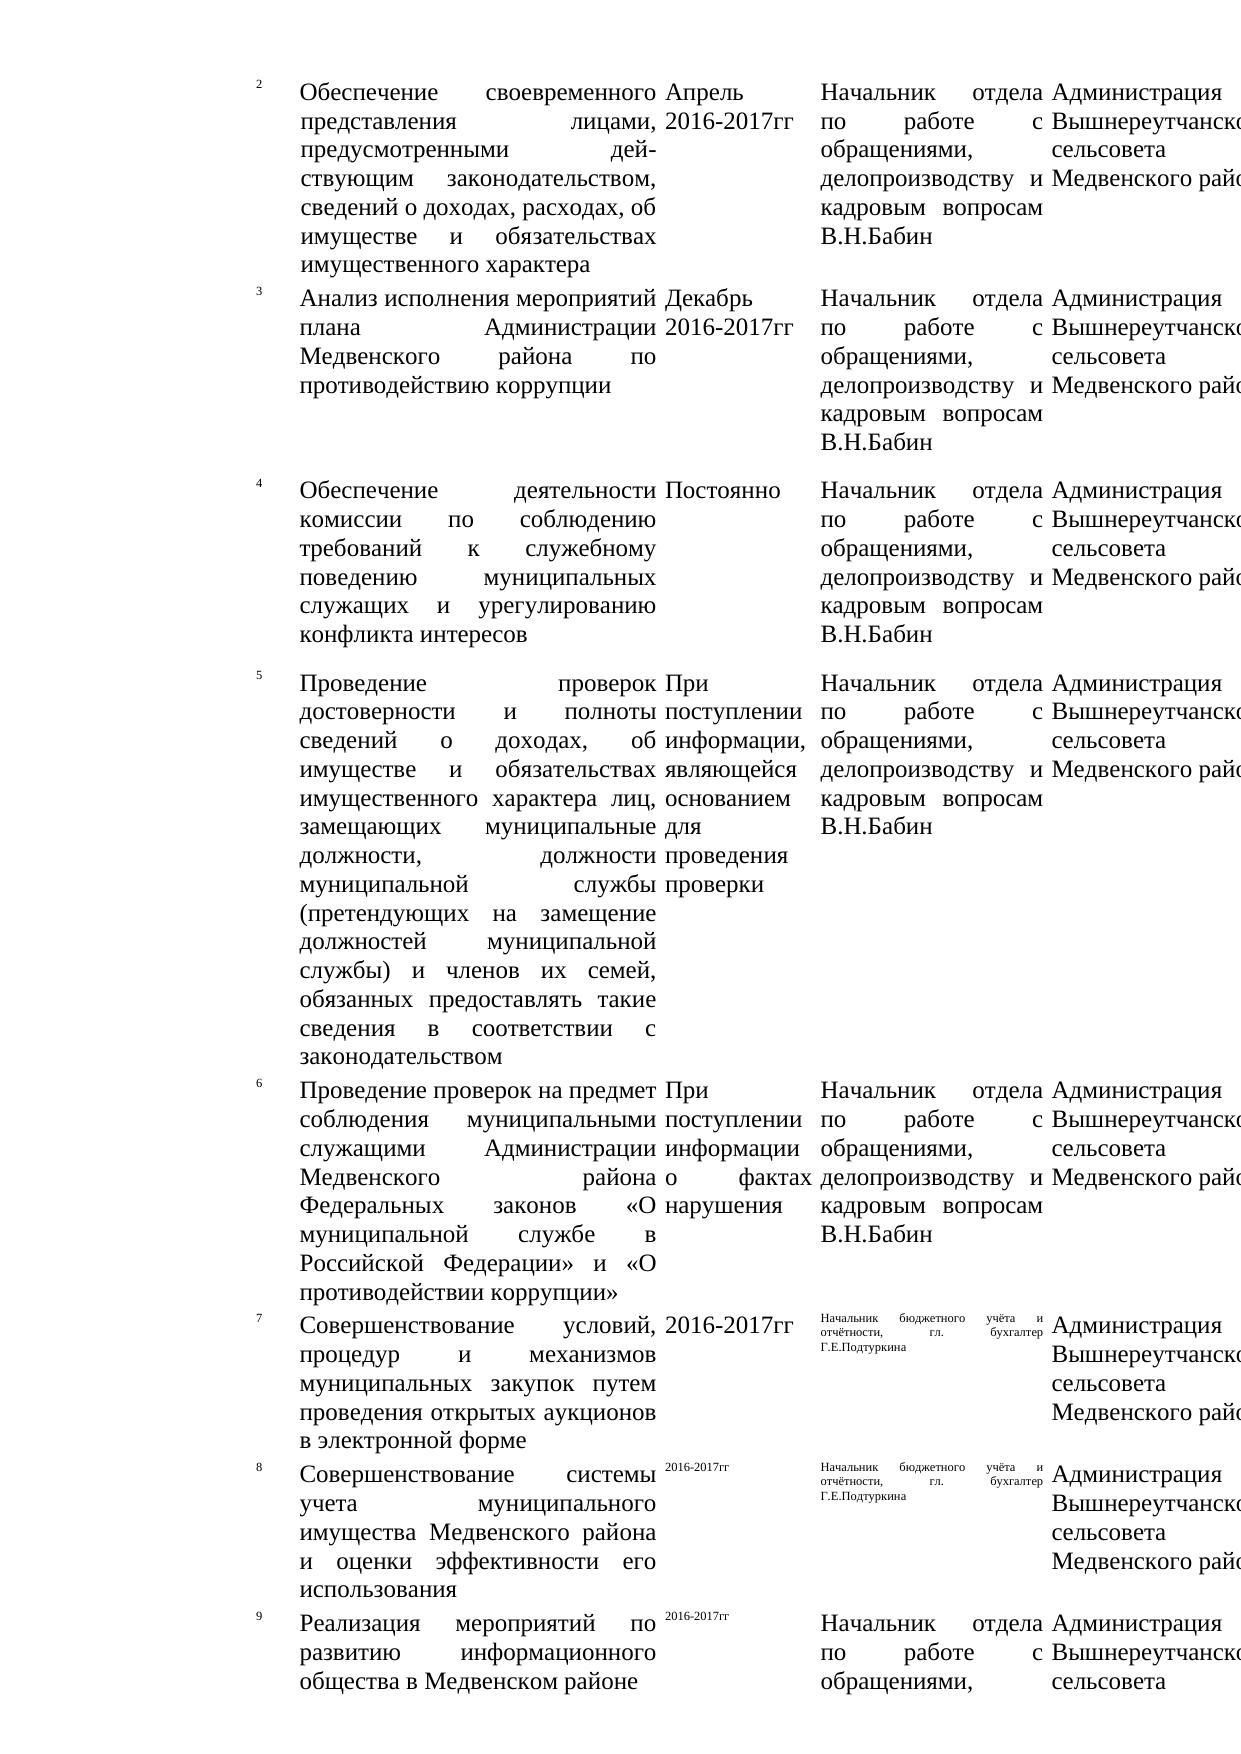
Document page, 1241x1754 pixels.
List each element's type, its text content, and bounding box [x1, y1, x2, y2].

table_cell Начальник отдела по работе с обращениями, делопроизводству и кадровым вопросам В.Н.Бабин [817, 281, 1047, 472]
table_cell Проведение проверок достоверности и полноты сведений о доходах, об имуществе и обязательствах имущественного характера лиц, замещающих муниципальные должности, должности муниципальной службы (претендующих на замещение должностей муниципальной службы) и членов их семей, обязанных предоставлять такие сведения в соответствии с законодательством [296, 666, 660, 1072]
table_cell Администрация Вышнереутчанского сельсовета Медвенского района [1048, 666, 1240, 1072]
table_cell 2016-2017гг [661, 1458, 816, 1605]
table_cell Администрация Вышнереутчанского сельсовета Медвенского района [1048, 1073, 1240, 1307]
table_cell Администрация Вышнереутчанского сельсовета Медвенского района [1048, 1458, 1240, 1605]
table_cell Начальник отдела по работе с обращениями, делопроизводству и кадровым вопросам В.Н.Бабин [817, 474, 1047, 664]
table_cell Начальник отдела по работе с обращениями, делопроизводству и кадровым вопросам В.Н.Бабин [817, 1073, 1047, 1307]
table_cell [1048, 75, 1240, 280]
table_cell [817, 75, 1047, 280]
table_cell При поступлении информации, являющейся основанием для проведения проверки [661, 666, 816, 1072]
table_cell Начальник отдела по работе с обращениями, делопроизводству и кадровым вопросам В.Н.Бабин [817, 666, 1047, 1072]
table_cell 6 [252, 1073, 295, 1307]
table_cell Обеспечение деятельности комиссии по соблюдению требований к служебному поведению муниципальных служащих и урегулированию конфликта интересов [296, 474, 660, 664]
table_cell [1048, 1606, 1240, 1697]
table_cell 4 [252, 474, 295, 664]
table_cell 9 [252, 1606, 295, 1697]
table_cell Анализ исполнения мероприятий плана Администрации Медвенского района по противодействию коррупции [296, 281, 660, 472]
table_cell 7 [252, 1309, 295, 1456]
table_cell Администрация Вышнереутчанского сельсовета Медвенского района [1048, 474, 1240, 664]
table_cell Администрация Вышнереутчанского сельсовета Медвенского района [1048, 1309, 1240, 1456]
table_cell Декабрь 2016-2017гг [661, 281, 816, 472]
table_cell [296, 1606, 660, 1697]
table_cell 8 [252, 1458, 295, 1605]
table_cell 3 [252, 281, 295, 472]
table_cell Начальник бюджетного учёта и отчётности, гл. бухгалтер Г.Е.Подтуркина [817, 1309, 1047, 1456]
table_cell Обеспечение своевременного представления лицами, предусмотренными действующим законодательством, сведений о доходах, расходах, об имуществе и обязательствах имущественного характера [296, 75, 660, 280]
table_cell Администрация Вышнереутчанского сельсовета Медвенского района [1048, 281, 1240, 472]
table_cell Совершенствование условий, процедур и механизмов муниципальных закупок путем проведения открытых аукционов в электронной форме [296, 1309, 660, 1456]
table_cell Постоянно [661, 474, 816, 664]
table_cell 2016-2017гг [661, 1606, 816, 1697]
table_cell 2016-2017гг [661, 1309, 816, 1456]
table_cell Начальник бюджетного учёта и отчётности, гл. бухгалтер Г.Е.Подтуркина [817, 1458, 1047, 1605]
table_cell Совершенствование системы учета муниципального имущества Медвенского района и оценки эффективности его использования [296, 1458, 660, 1605]
table_cell 2 [252, 75, 295, 280]
table_cell При поступлении информации о фактах нарушения [661, 1073, 816, 1307]
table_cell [817, 1606, 1047, 1697]
table_cell 5 [252, 666, 295, 1072]
table_cell Апрель 2016-2017гг [661, 75, 816, 280]
table_cell Проведение проверок на предмет соблюдения муниципальными служащими Администрации Медвенского района Федеральных законов «О муниципальной службе в Российской Федерации» и «О противодействии коррупции» [296, 1073, 660, 1307]
